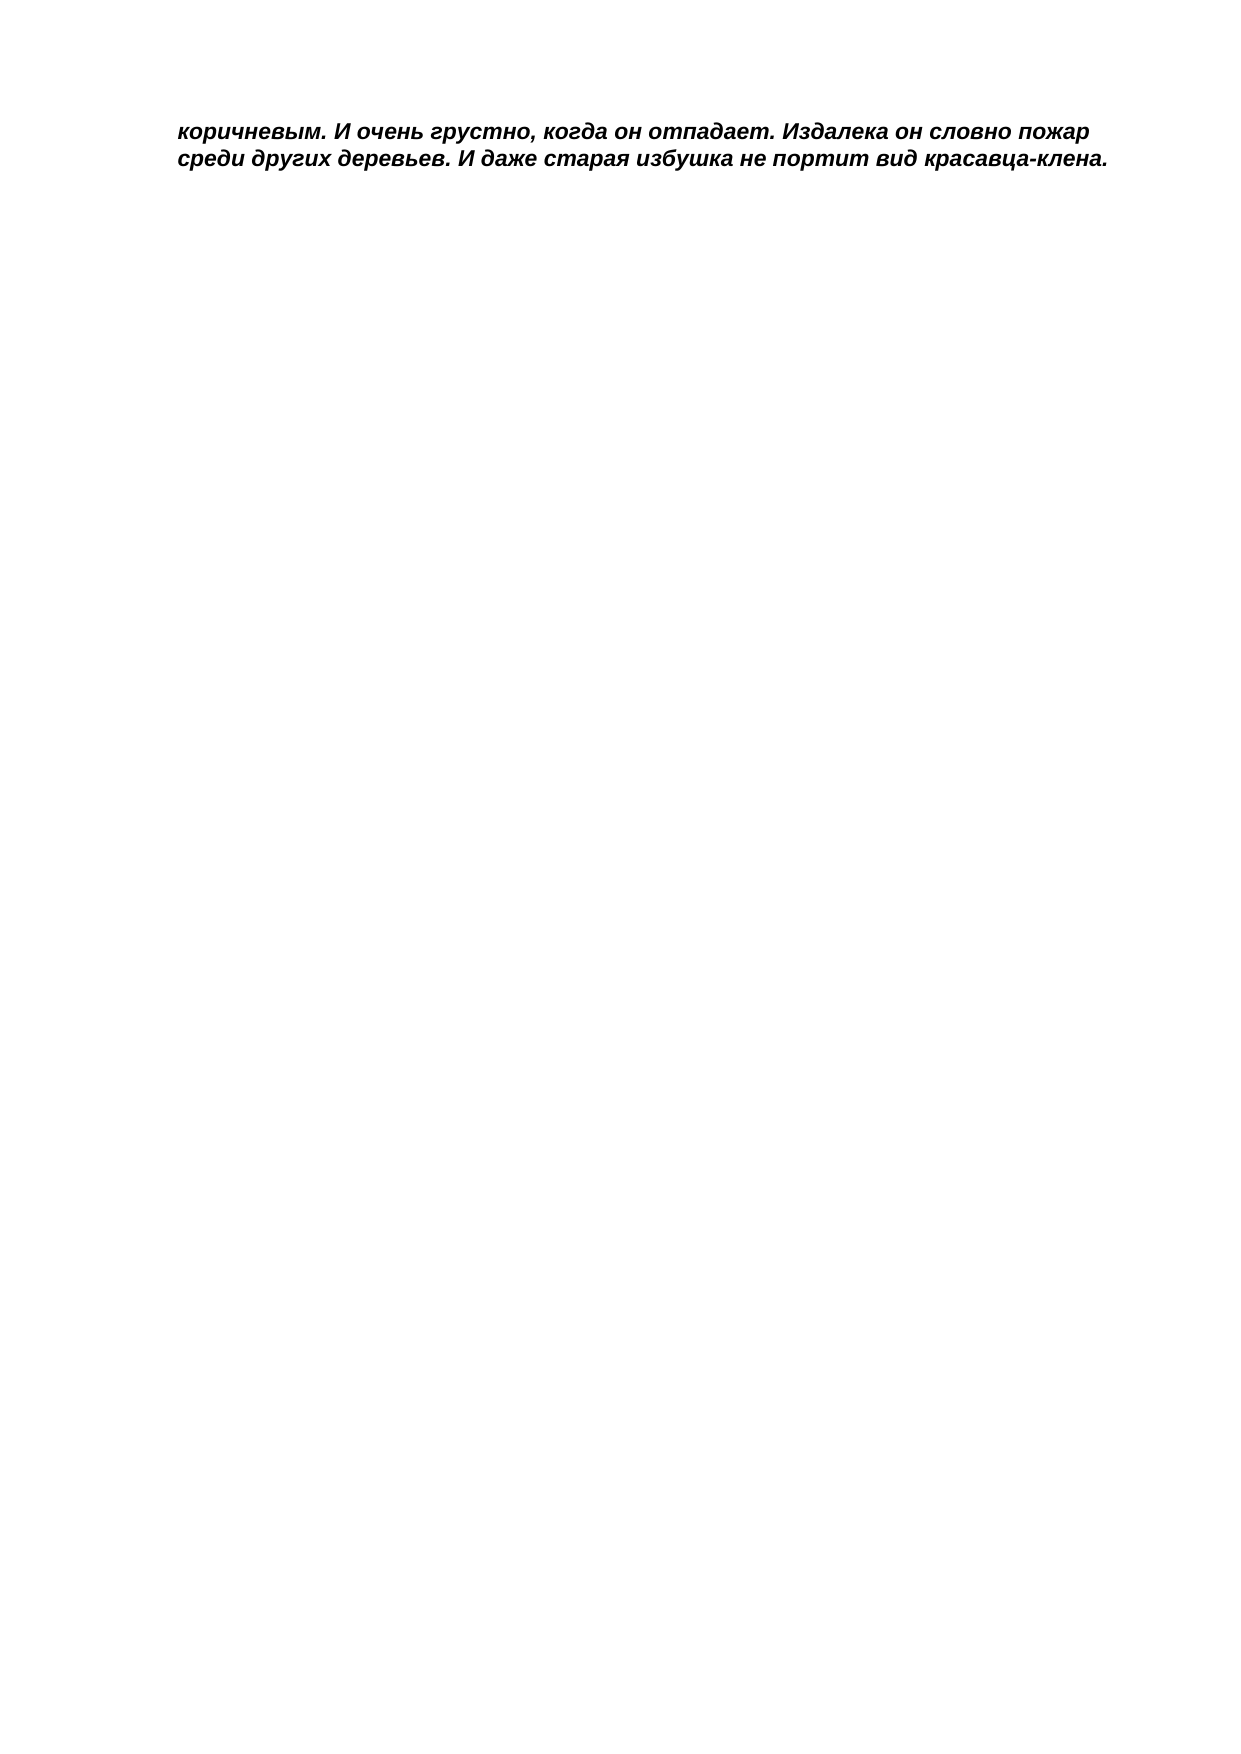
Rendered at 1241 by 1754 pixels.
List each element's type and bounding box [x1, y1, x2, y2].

text [177, 118, 1152, 171]
